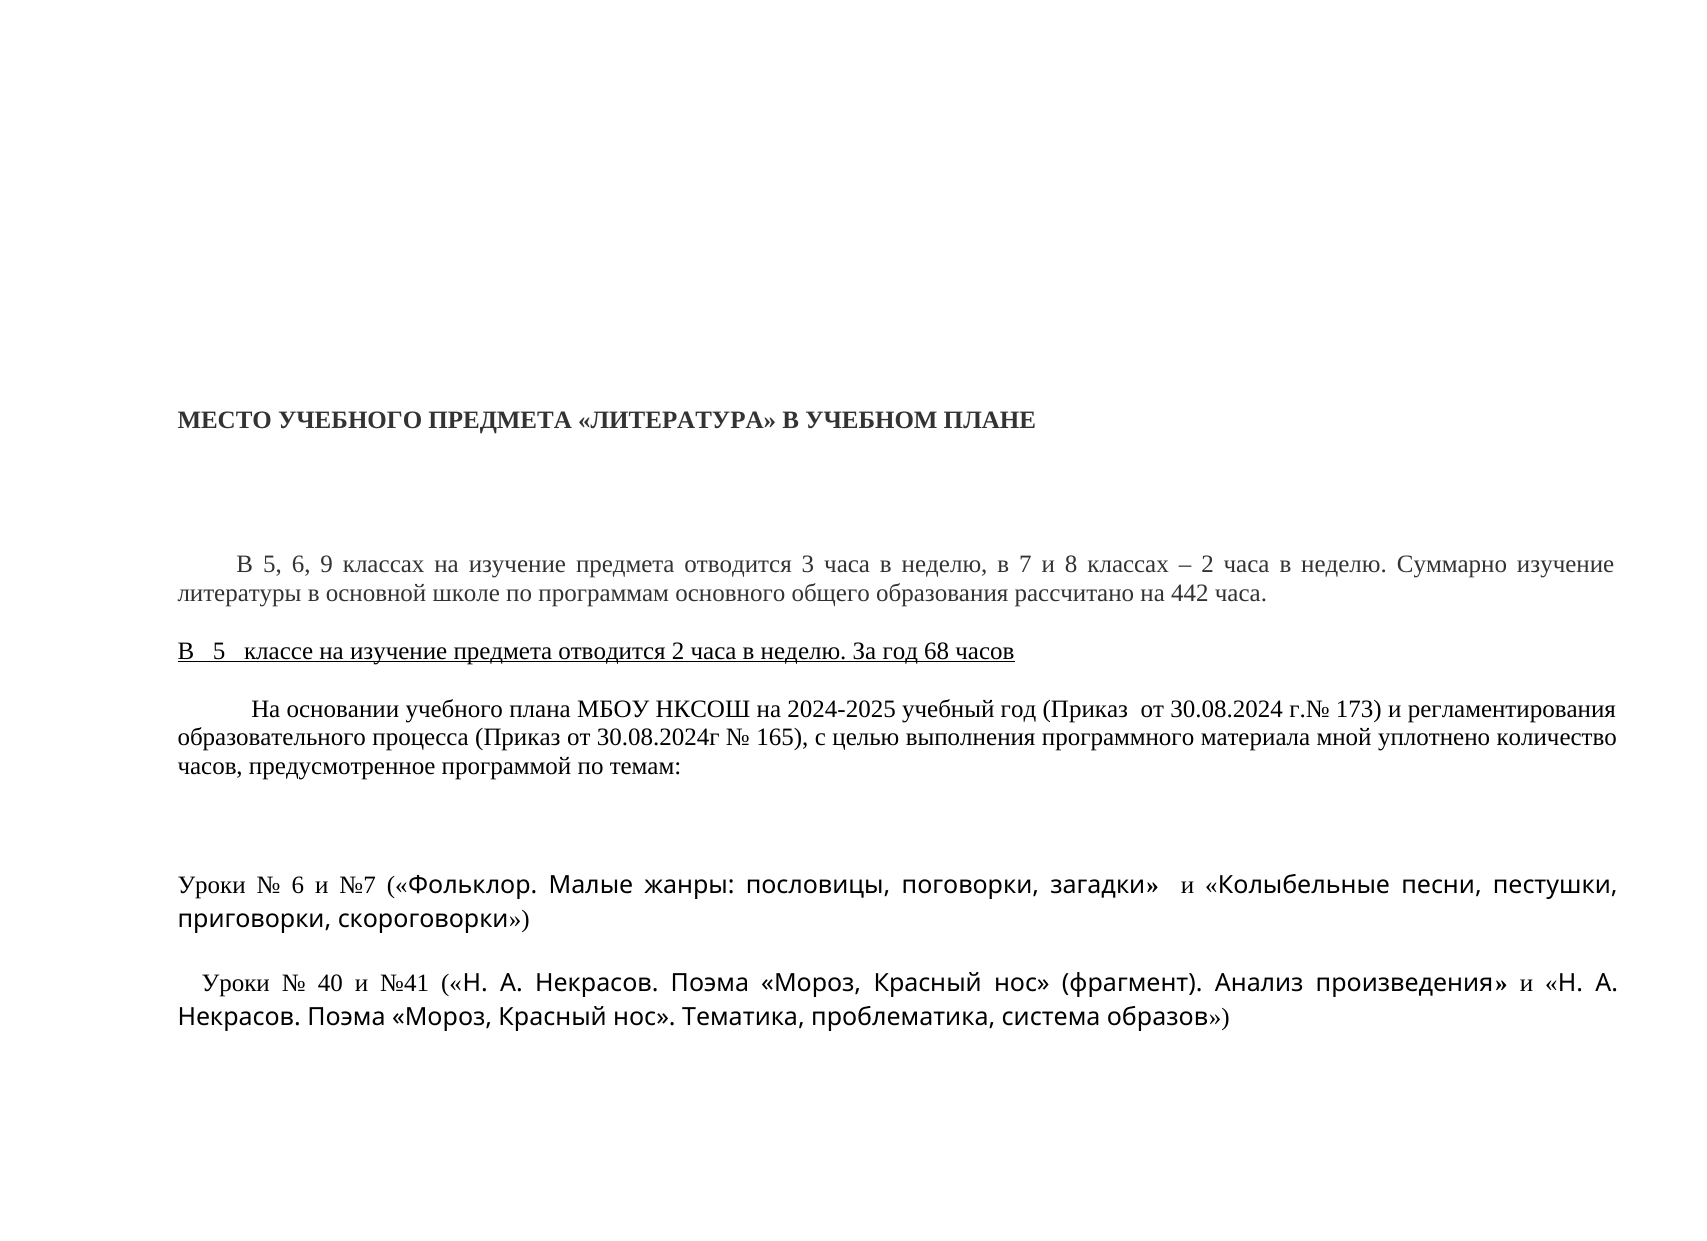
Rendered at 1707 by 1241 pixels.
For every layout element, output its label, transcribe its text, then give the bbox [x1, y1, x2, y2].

text Уроки № 40 и №41 («Н. А. Некрасов. Поэма «Мороз, Красный нос» (фрагмент). Анализ произведения» и «Н. А. Некрасов. Поэма «Мороз, Красный нос». Тематика, проблематика, система образов») [177, 964, 1618, 1032]
text В 5 классе на изучение предмета отводится 2 часа в неделю. За год 68 часов [177, 636, 1618, 664]
text На основании учебного плана МБОУ НКСОШ на 2024-2025 учебный год (Приказ от 30.08.2024 г.№ 173) и регламентирования образовательного процесса (Приказ от 30.08.2024г № 165), с целью выполнения программного материала мной уплотнено количество часов, предусмотренное программой по темам: [177, 694, 1618, 780]
text В 5, 6, 9 классах на изучение предмета отводится 3 часа в неделю, в 7 и 8 классах – 2 часа в неделю. Суммарно изучение литературы в основной школе по программам основного общего образования рассчитано на 442 часа. [177, 549, 1618, 607]
text МЕСТО УЧЕБНОГО ПРЕДМЕТА «ЛИТЕРАТУРА» В УЧЕБНОМ ПЛАНЕ [177, 406, 1618, 434]
text Уроки № 6 и №7 («Фольклор. Малые жанры: пословицы, поговорки, загадки» и «Колыбельные песни, пестушки, приговорки, скороговорки») [177, 867, 1618, 935]
